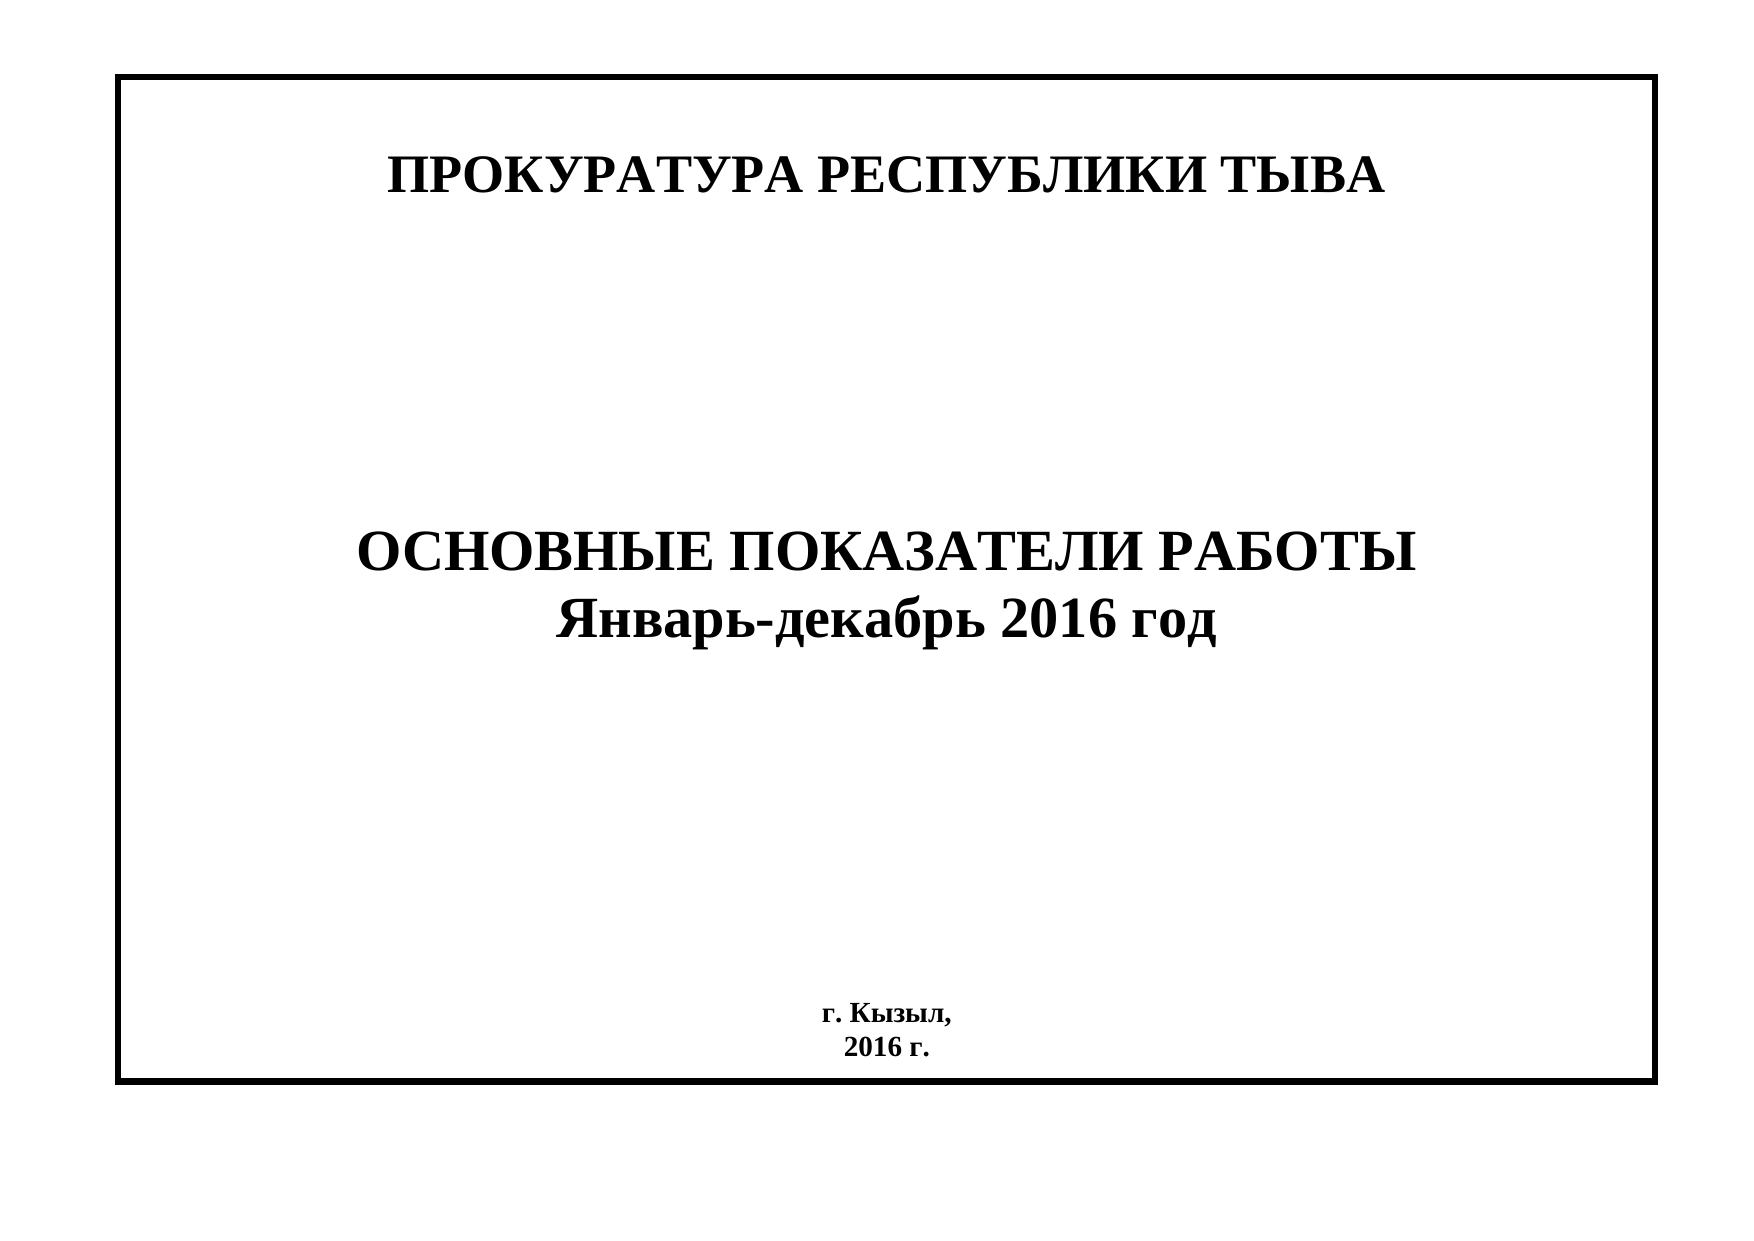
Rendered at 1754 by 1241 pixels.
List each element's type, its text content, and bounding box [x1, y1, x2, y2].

table_header ПРОКУРАТУРА РЕСПУБЛИКИ ТЫВА ОСНОВНЫЕ ПОКАЗАТЕЛИ РАБОТЫ Январь-декабрь 2016 год г. Кызыл, 2016 г. [121, 80, 1652, 1078]
